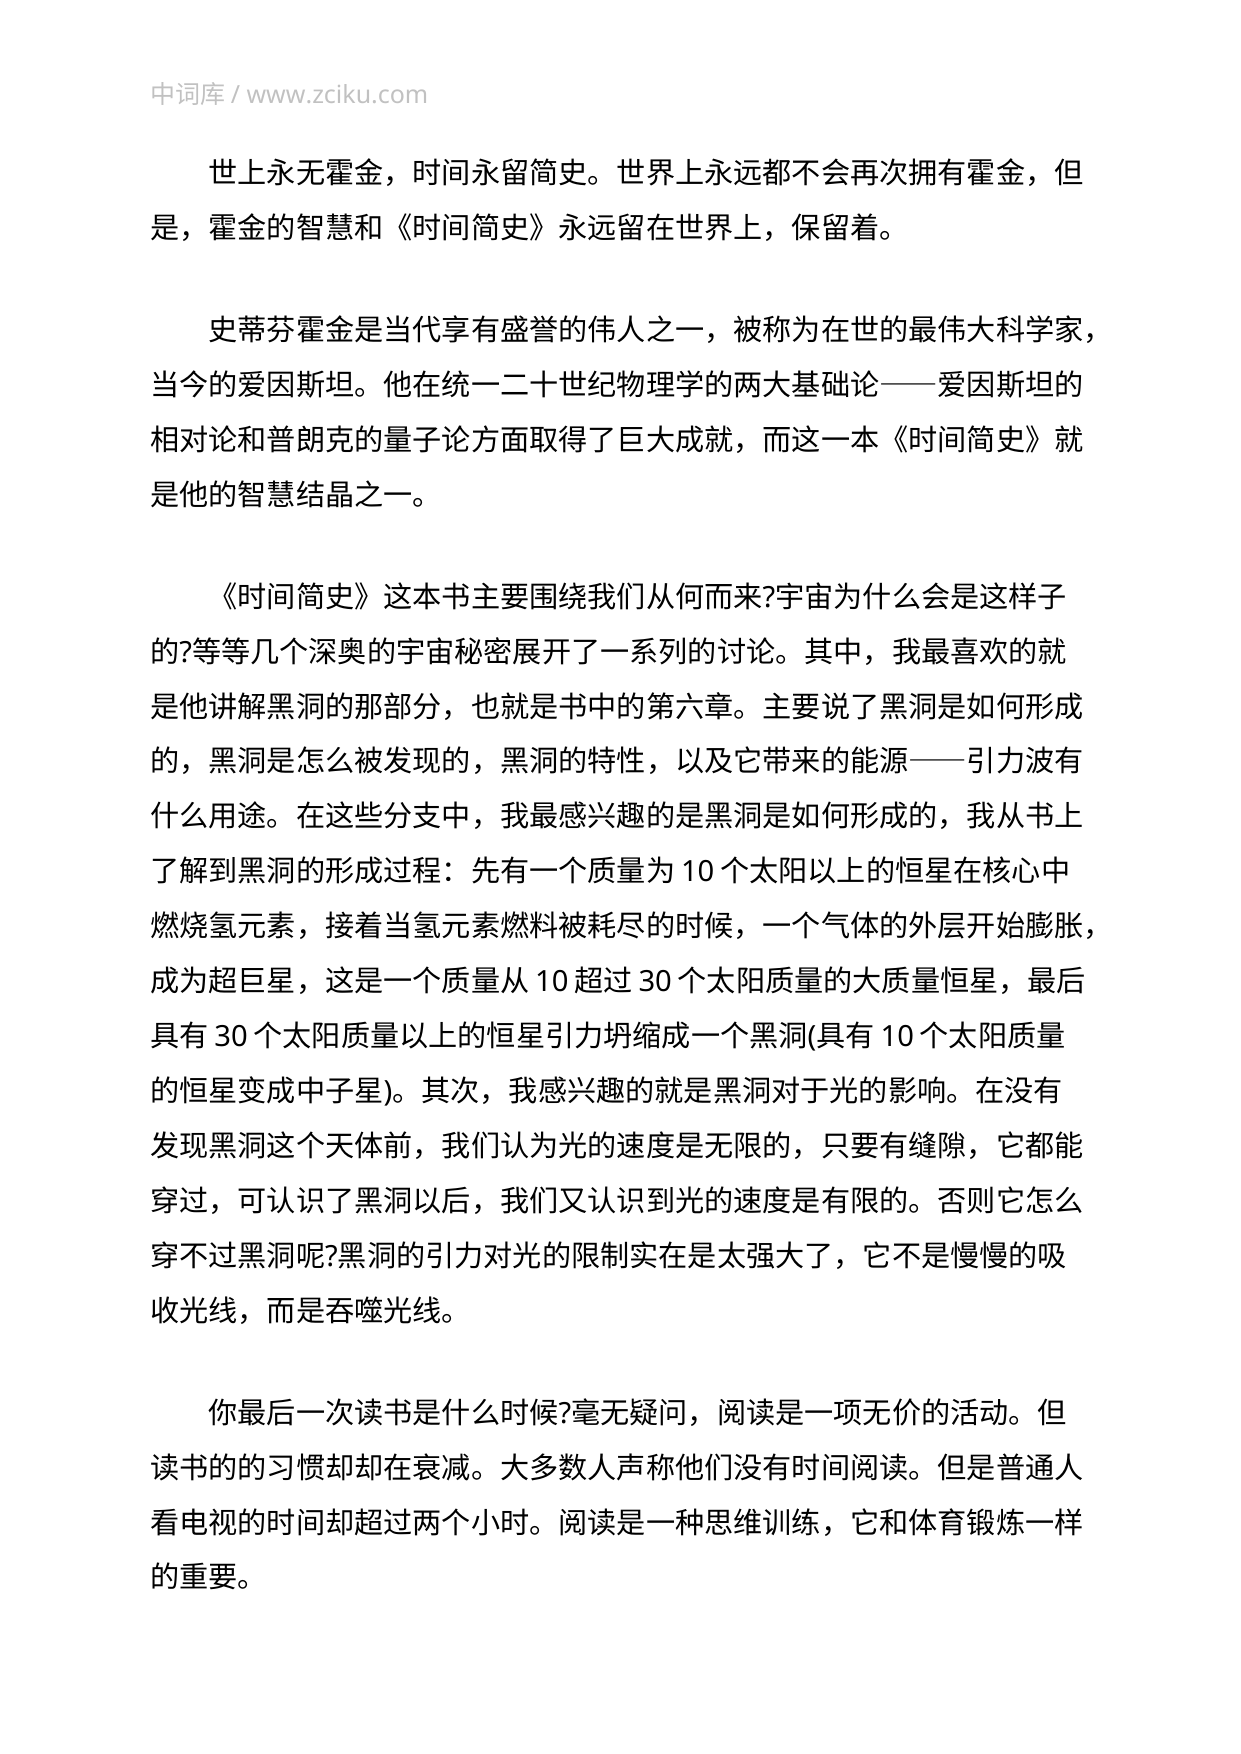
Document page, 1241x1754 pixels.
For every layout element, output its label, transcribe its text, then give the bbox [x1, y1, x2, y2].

text 你最后一次读书是什么时候?毫无疑问，阅读是一项无价的活动。但读书的的习惯却却在衰减。大多数人声称他们没有时间阅读。但是普通人看电视的时间却超过两个小时。阅读是一种思维训练，它和体育锻炼一样的重要。 [150, 1389, 1090, 1596]
text 史蒂芬霍金是当代享有盛誉的伟人之一，被称为在世的最伟大科学家，当今的爱因斯坦。他在统一二十世纪物理学的两大基础论——爱因斯坦的相对论和普朗克的量子论方面取得了巨大成就，而这一本《时间简史》就是他的智慧结晶之一。 [150, 307, 1090, 514]
text 世上永无霍金，时间永留简史。世界上永远都不会再次拥有霍金，但是，霍金的智慧和《时间简史》永远留在世界上，保留着。 [150, 150, 1090, 247]
text 《时间简史》这本书主要围绕我们从何而来?宇宙为什么会是这样子的?等等几个深奥的宇宙秘密展开了一系列的讨论。其中，我最喜欢的就是他讲解黑洞的那部分，也就是书中的第六章。主要说了黑洞是如何形成的，黑洞是怎么被发现的，黑洞的特性，以及它带来的能源——引力波有什么用途。在这些分支中，我最感兴趣的是黑洞是如何形成的，我从书上了解到黑洞的形成过程：先有一个质量为10个太阳以上的恒星在核心中燃烧氢元素，接着当氢元素燃料被耗尽的时候，一个气体的外层开始膨胀，成为超巨星，这是一个质量从10超过30个太阳质量的大质量恒星，最后具有30个太阳质量以上的恒星引力坍缩成一个黑洞(具有10个太阳质量的恒星变成中子星)。其次，我感兴趣的就是黑洞对于光的影响。在没有发现黑洞这个天体前，我们认为光的速度是无限的，只要有缝隙，它都能穿过，可认识了黑洞以后，我们又认识到光的速度是有限的。否则它怎么穿不过黑洞呢?黑洞的引力对光的限制实在是太强大了，它不是慢慢的吸收光线，而是吞噬光线。 [150, 573, 1090, 1330]
